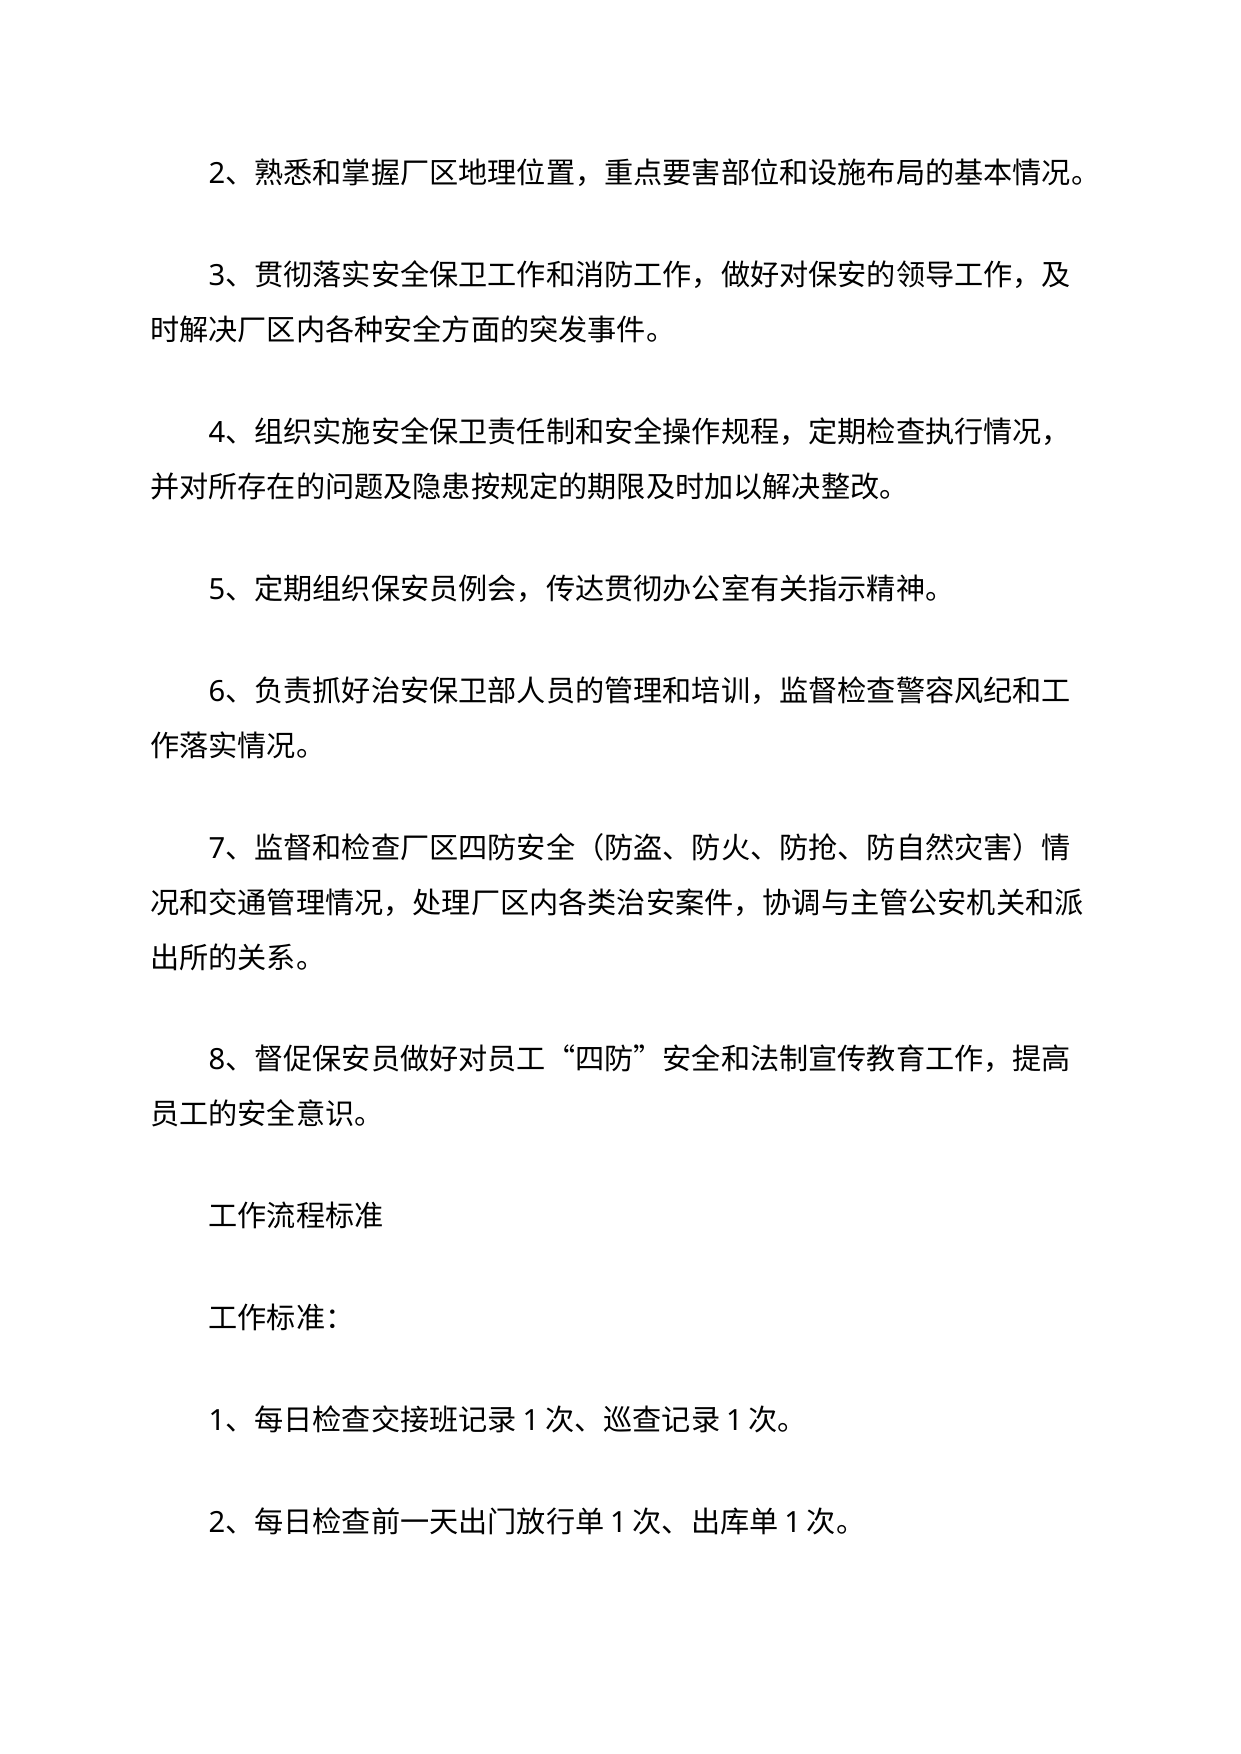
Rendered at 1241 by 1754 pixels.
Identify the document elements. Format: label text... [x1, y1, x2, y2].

text 工作流程标准 [150, 1193, 1090, 1235]
text 1、每日检查交接班记录1次、巡查记录1次。 [150, 1396, 1090, 1439]
text 4、组织实施安全保卫责任制和安全操作规程，定期检查执行情况，并对所存在的问题及隐患按规定的期限及时加以解决整改。 [150, 409, 1090, 506]
text 2、熟悉和掌握厂区地理位置，重点要害部位和设施布局的基本情况。 [150, 150, 1090, 192]
text 3、贯彻落实安全保卫工作和消防工作，做好对保安的领导工作，及时解决厂区内各种安全方面的突发事件。 [150, 252, 1090, 349]
text 2、每日检查前一天出门放行单1次、出库单1次。 [150, 1498, 1090, 1541]
text 8、督促保安员做好对员工“四防”安全和法制宣传教育工作，提高员工的安全意识。 [150, 1036, 1090, 1133]
text 7、监督和检查厂区四防安全（防盗、防火、防抢、防自然灾害）情况和交通管理情况，处理厂区内各类治安案件，协调与主管公安机关和派出所的关系。 [150, 824, 1090, 976]
text 6、负责抓好治安保卫部人员的管理和培训，监督检查警容风纪和工作落实情况。 [150, 667, 1090, 765]
text 5、定期组织保安员例会，传达贯彻办公室有关指示精神。 [150, 566, 1090, 608]
text 工作标准： [150, 1294, 1090, 1337]
